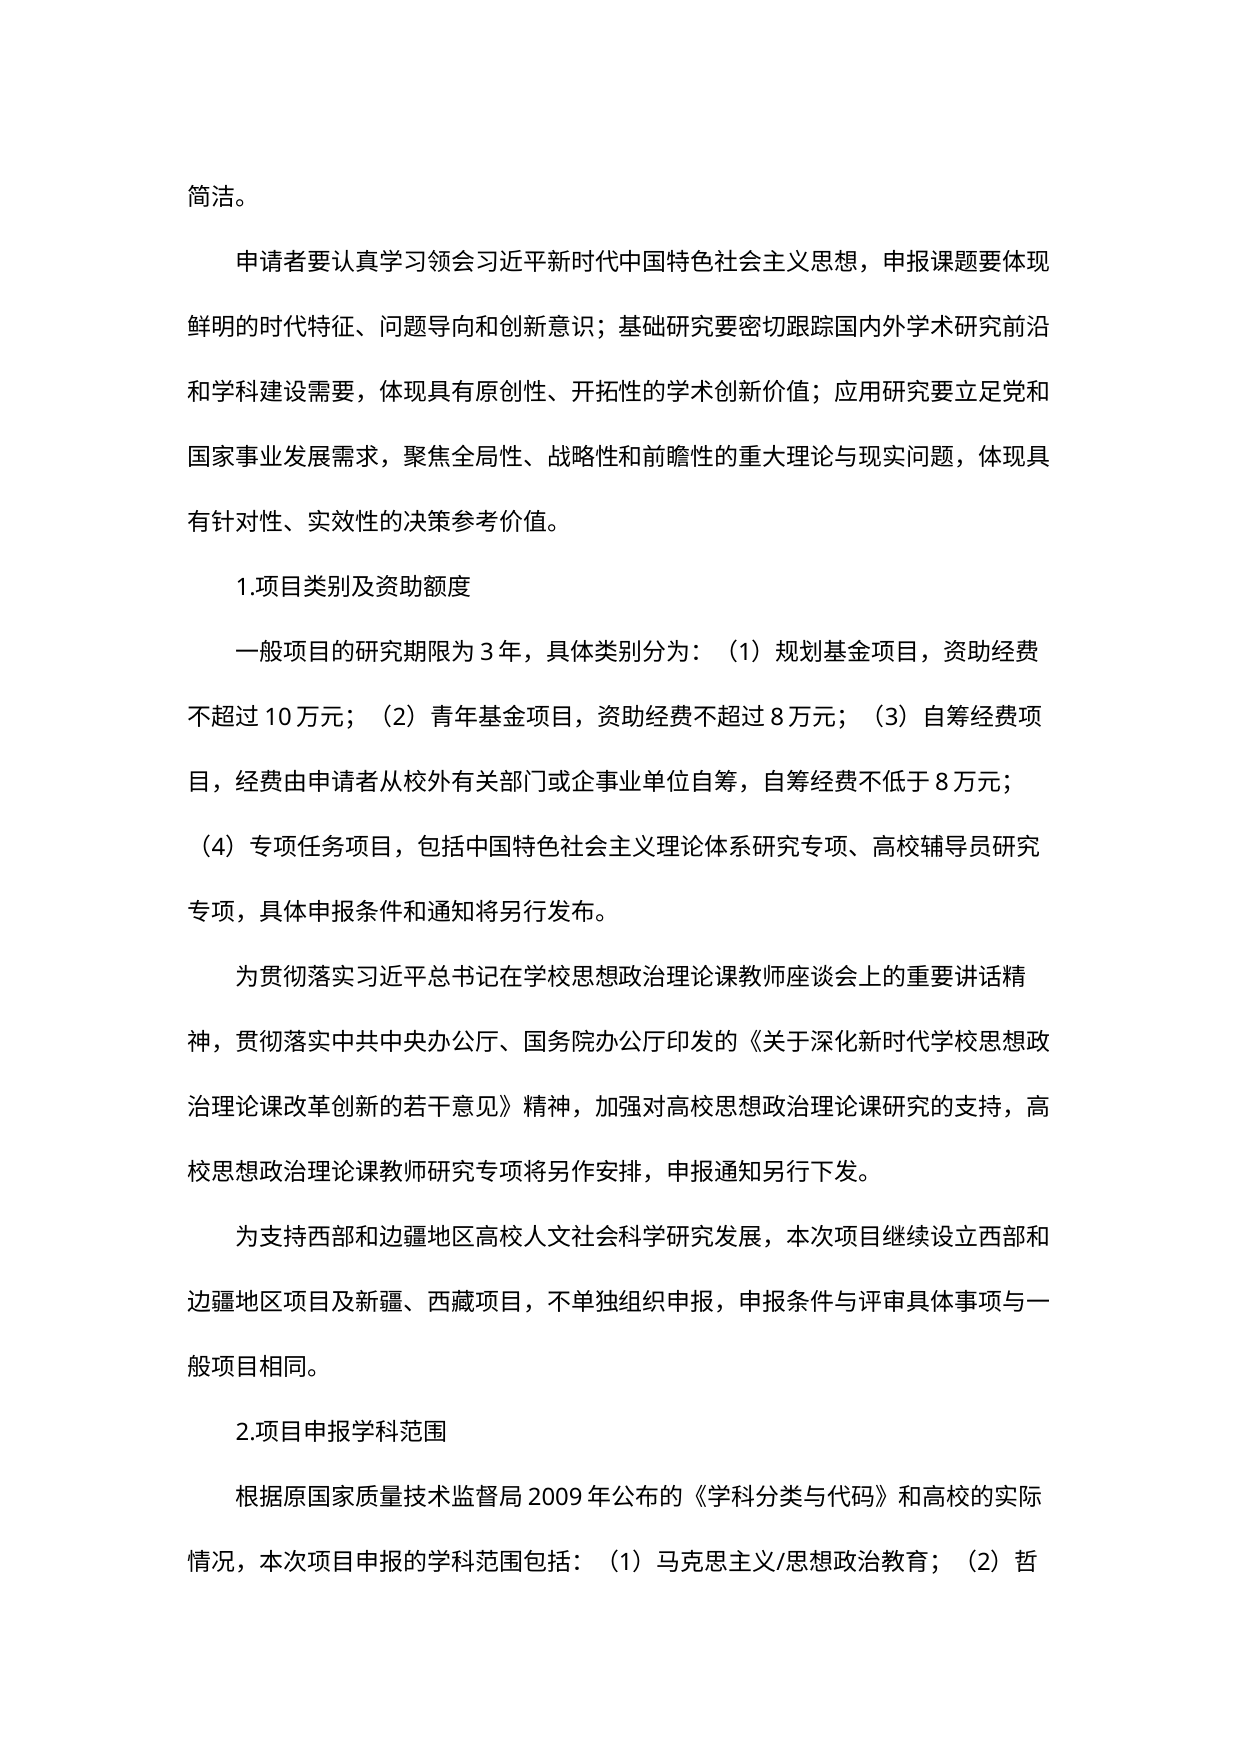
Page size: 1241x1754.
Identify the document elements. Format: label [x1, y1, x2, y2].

table_cell [188, 162, 1053, 1592]
